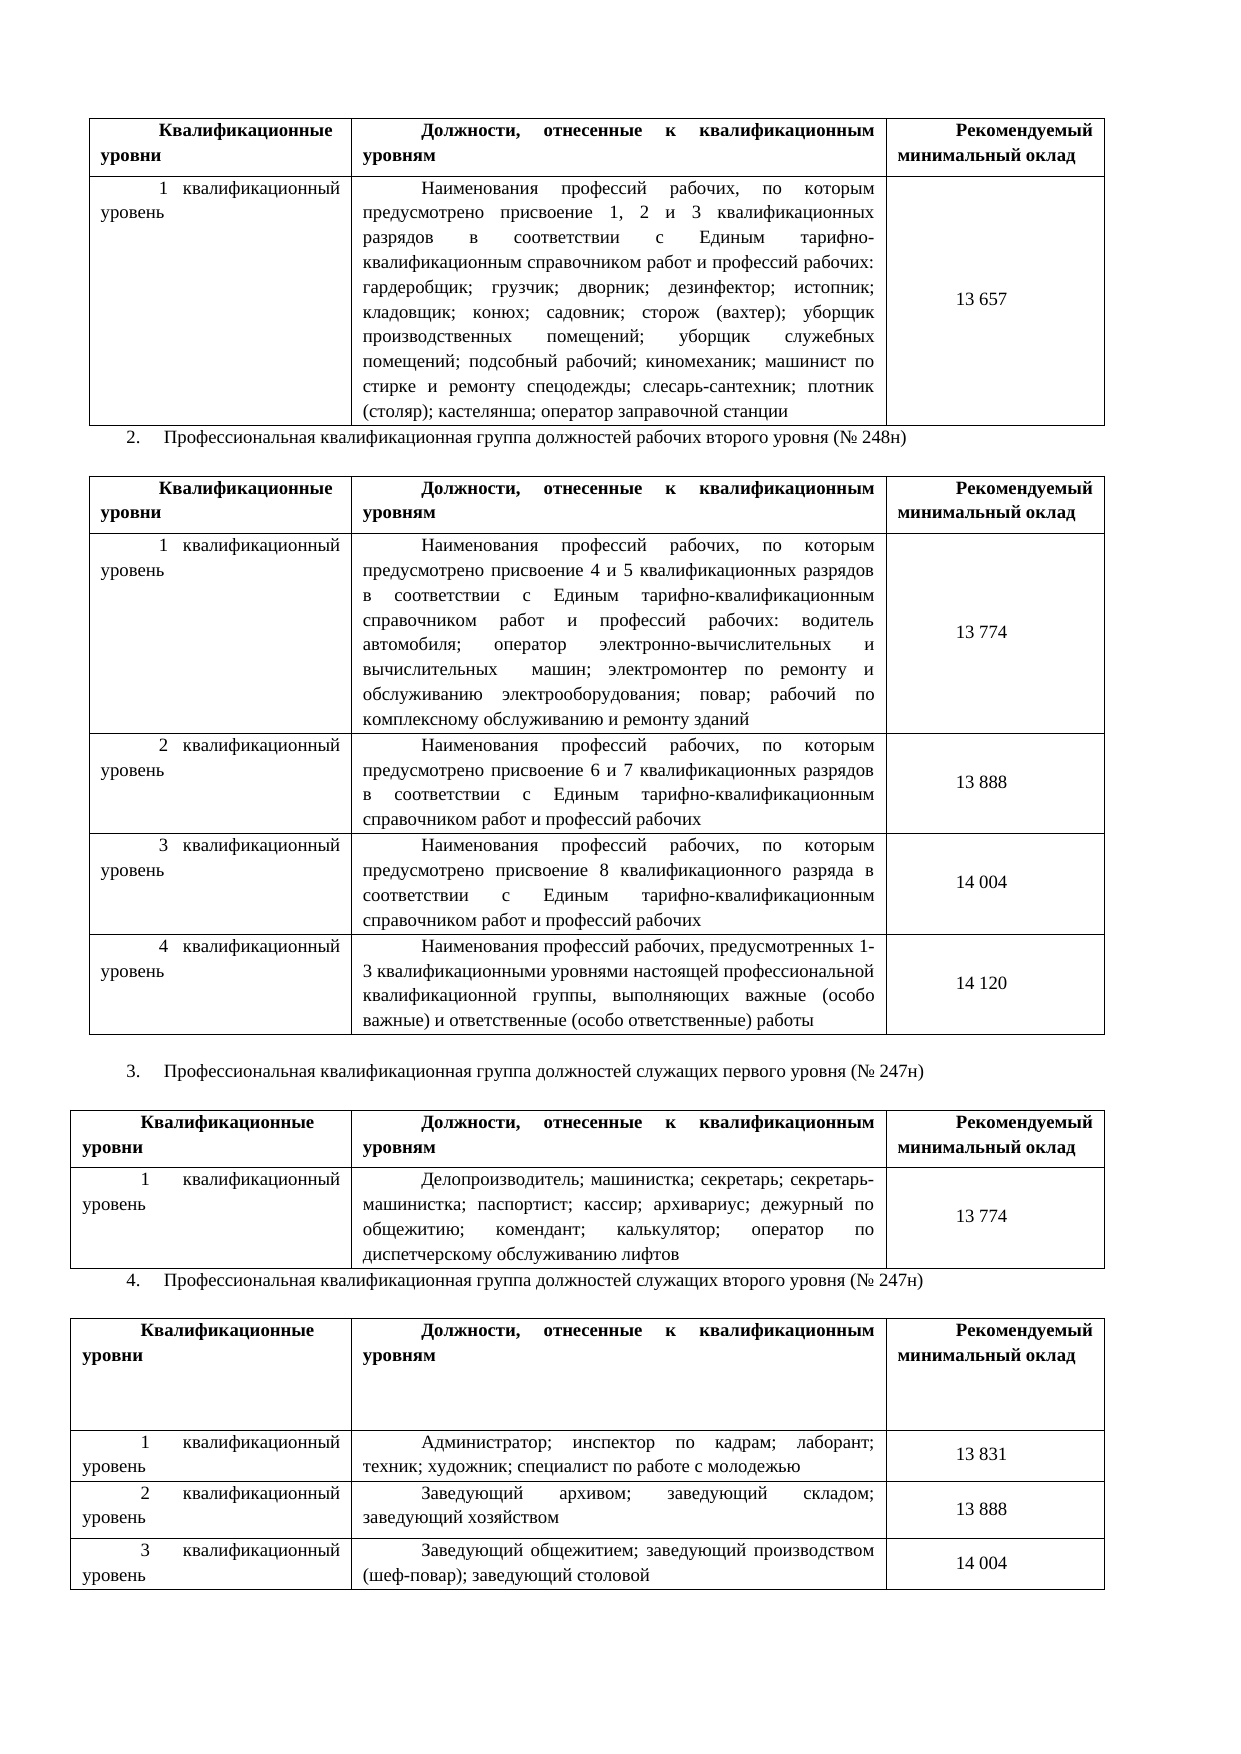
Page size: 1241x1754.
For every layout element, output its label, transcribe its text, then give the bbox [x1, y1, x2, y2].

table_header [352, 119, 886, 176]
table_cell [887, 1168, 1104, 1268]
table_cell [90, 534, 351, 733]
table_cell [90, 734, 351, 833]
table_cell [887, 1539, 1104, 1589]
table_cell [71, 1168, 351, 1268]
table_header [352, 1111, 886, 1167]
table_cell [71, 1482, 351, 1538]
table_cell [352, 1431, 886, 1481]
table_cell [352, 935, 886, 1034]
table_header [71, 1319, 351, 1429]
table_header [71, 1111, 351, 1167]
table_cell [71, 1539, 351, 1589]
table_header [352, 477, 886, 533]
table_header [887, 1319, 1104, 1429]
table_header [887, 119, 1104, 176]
list Профессиональная квалификационная группа должностей рабочих второго уровня (№ 248н) [126, 426, 1063, 447]
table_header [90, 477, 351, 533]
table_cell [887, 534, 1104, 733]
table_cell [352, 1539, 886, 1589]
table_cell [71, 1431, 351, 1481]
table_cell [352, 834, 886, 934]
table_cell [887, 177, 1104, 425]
list Профессиональная квалификационная группа должностей служащих первого уровня (№ 247н) [126, 1060, 1063, 1082]
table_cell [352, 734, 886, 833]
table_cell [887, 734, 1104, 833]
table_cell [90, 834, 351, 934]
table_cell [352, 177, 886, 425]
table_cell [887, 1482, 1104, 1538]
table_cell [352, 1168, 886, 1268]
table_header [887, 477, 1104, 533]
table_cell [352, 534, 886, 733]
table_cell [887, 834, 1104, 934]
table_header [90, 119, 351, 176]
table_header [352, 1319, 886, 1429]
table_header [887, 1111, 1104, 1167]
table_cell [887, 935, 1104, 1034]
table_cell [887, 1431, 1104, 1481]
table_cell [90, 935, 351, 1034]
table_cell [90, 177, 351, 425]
list Профессиональная квалификационная группа должностей служащих второго уровня (№ 247н) [126, 1269, 1063, 1290]
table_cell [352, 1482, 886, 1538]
